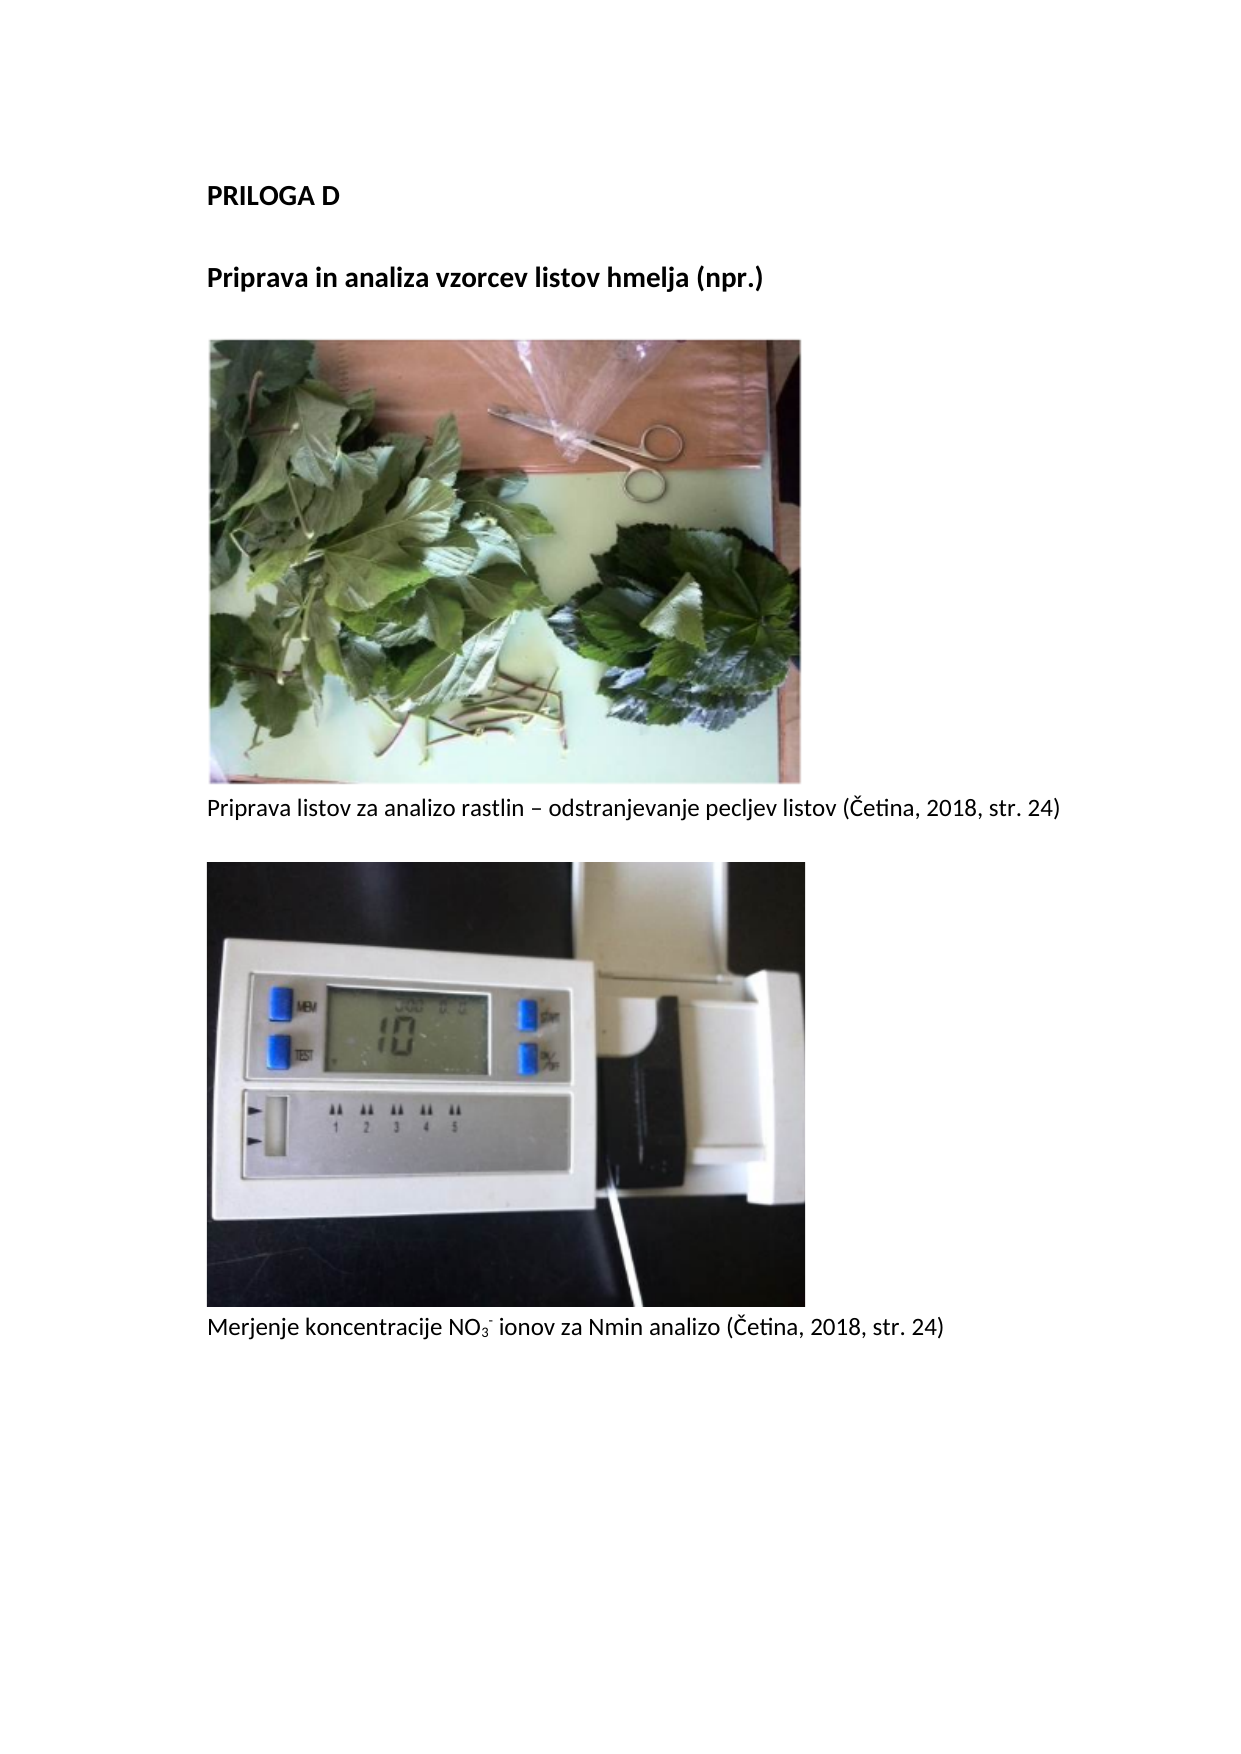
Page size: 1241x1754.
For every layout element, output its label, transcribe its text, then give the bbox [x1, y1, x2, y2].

text Merjenje koncentracije NO3- ionov za Nmin analizo (Četina, 2018, str. 24) [207, 1311, 1092, 1341]
picture [206, 862, 806, 1307]
text PRILOGA D [207, 177, 1092, 213]
picture [206, 335, 806, 789]
text Priprava listov za analizo rastlin – odstranjevanje pecljev listov (Četina, 2018, str. 24) [207, 793, 1092, 823]
text Priprava in analiza vzorcev listov hmelja (npr.) [207, 259, 1092, 295]
